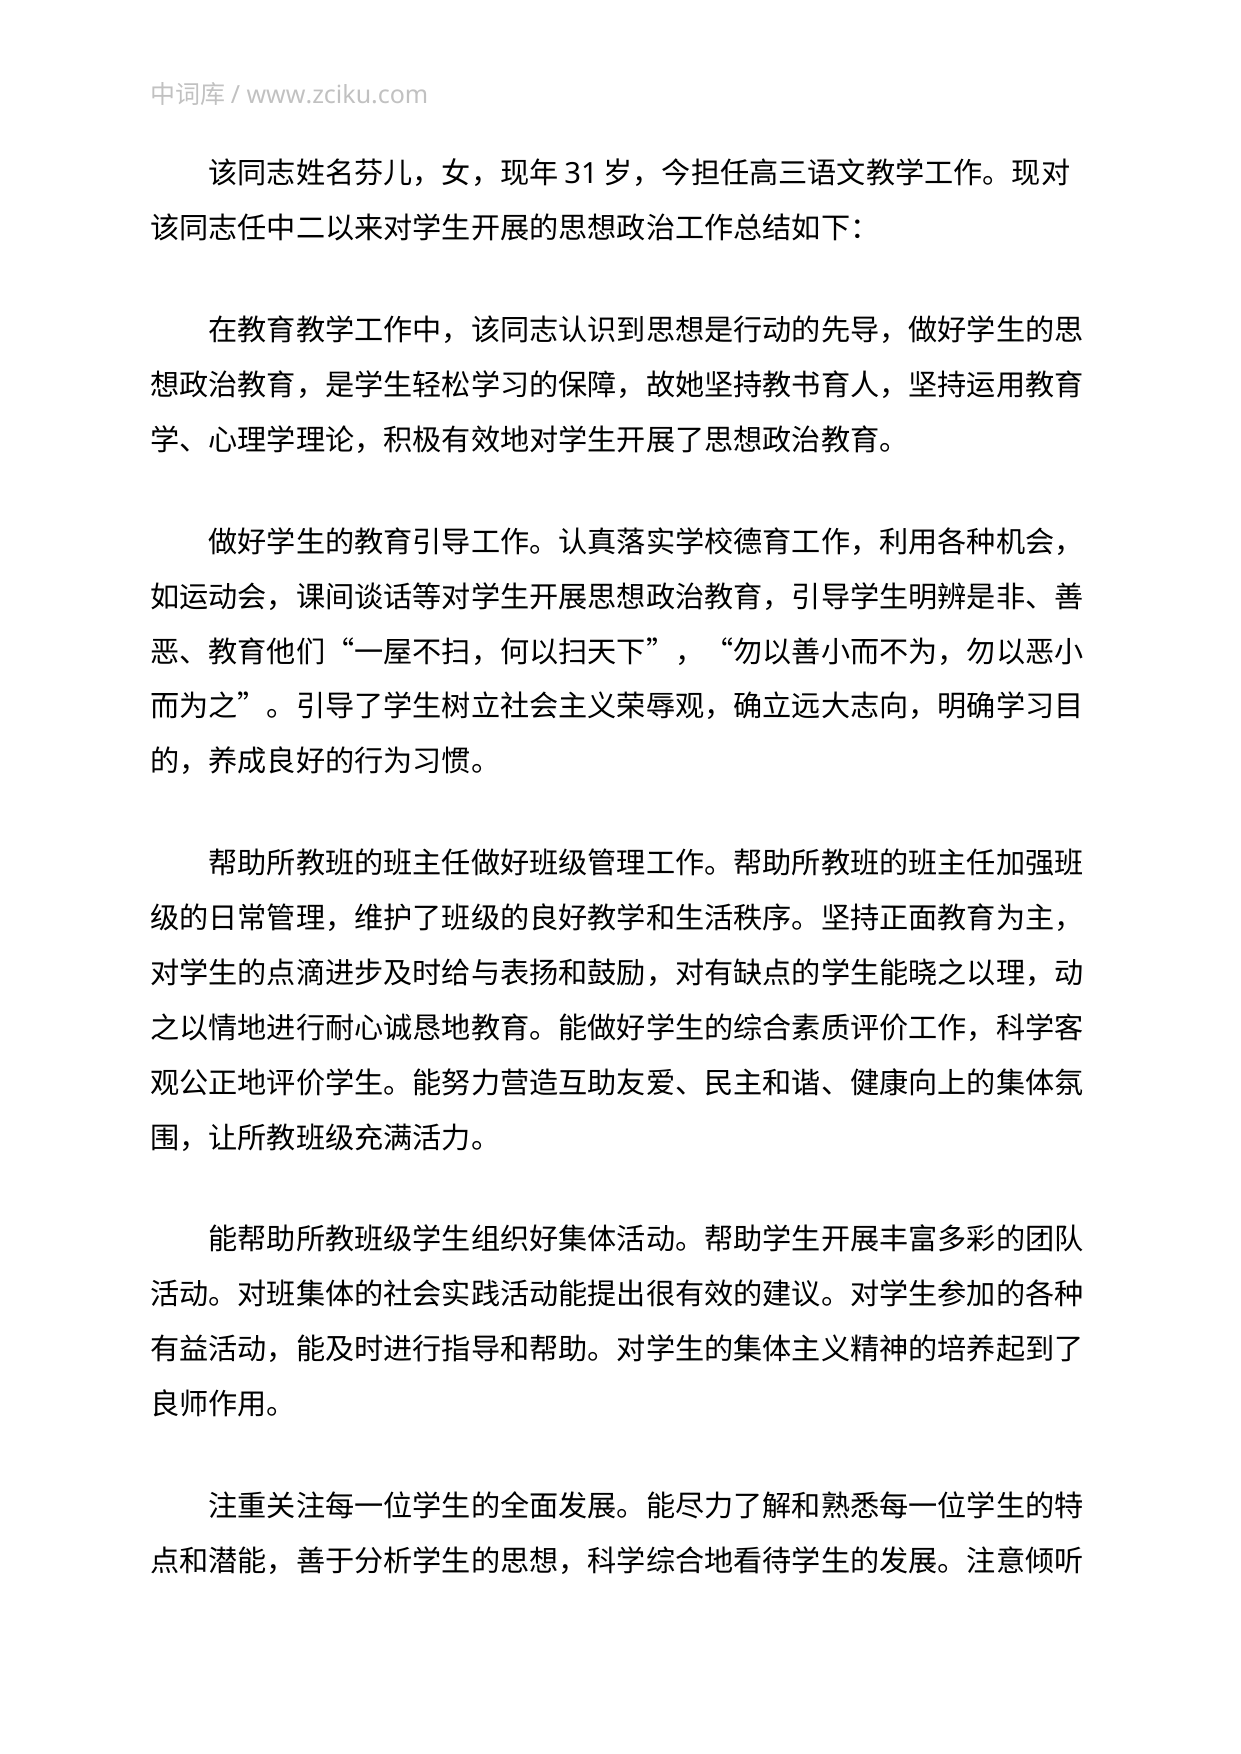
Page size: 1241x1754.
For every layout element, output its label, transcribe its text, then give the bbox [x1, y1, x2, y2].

text 该同志姓名芬儿，女，现年31岁，今担任高三语文教学工作。现对该同志任中二以来对学生开展的思想政治工作总结如下： [150, 150, 1090, 247]
text 做好学生的教育引导工作。认真落实学校德育工作，利用各种机会，如运动会，课间谈话等对学生开展思想政治教育，引导学生明辨是非、善恶、教育他们“一屋不扫，何以扫天下”，“勿以善小而不为，勿以恶小而为之”。引导了学生树立社会主义荣辱观，确立远大志向，明确学习目的，养成良好的行为习惯。 [150, 518, 1090, 780]
text 能帮助所教班级学生组织好集体活动。帮助学生开展丰富多彩的团队活动。对班集体的社会实践活动能提出很有效的建议。对学生参加的各种有益活动，能及时进行指导和帮助。对学生的集体主义精神的培养起到了良师作用。 [150, 1216, 1090, 1423]
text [150, 1482, 1090, 1579]
text 帮助所教班的班主任做好班级管理工作。帮助所教班的班主任加强班级的日常管理，维护了班级的良好教学和生活秩序。坚持正面教育为主，对学生的点滴进步及时给与表扬和鼓励，对有缺点的学生能晓之以理，动之以情地进行耐心诚恳地教育。能做好学生的综合素质评价工作，科学客观公正地评价学生。能努力营造互助友爱、民主和谐、健康向上的集体氛围，让所教班级充满活力。 [150, 840, 1090, 1156]
text 在教育教学工作中，该同志认识到思想是行动的先导，做好学生的思想政治教育，是学生轻松学习的保障，故她坚持教书育人，坚持运用教育学、心理学理论，积极有效地对学生开展了思想政治教育。 [150, 307, 1090, 459]
